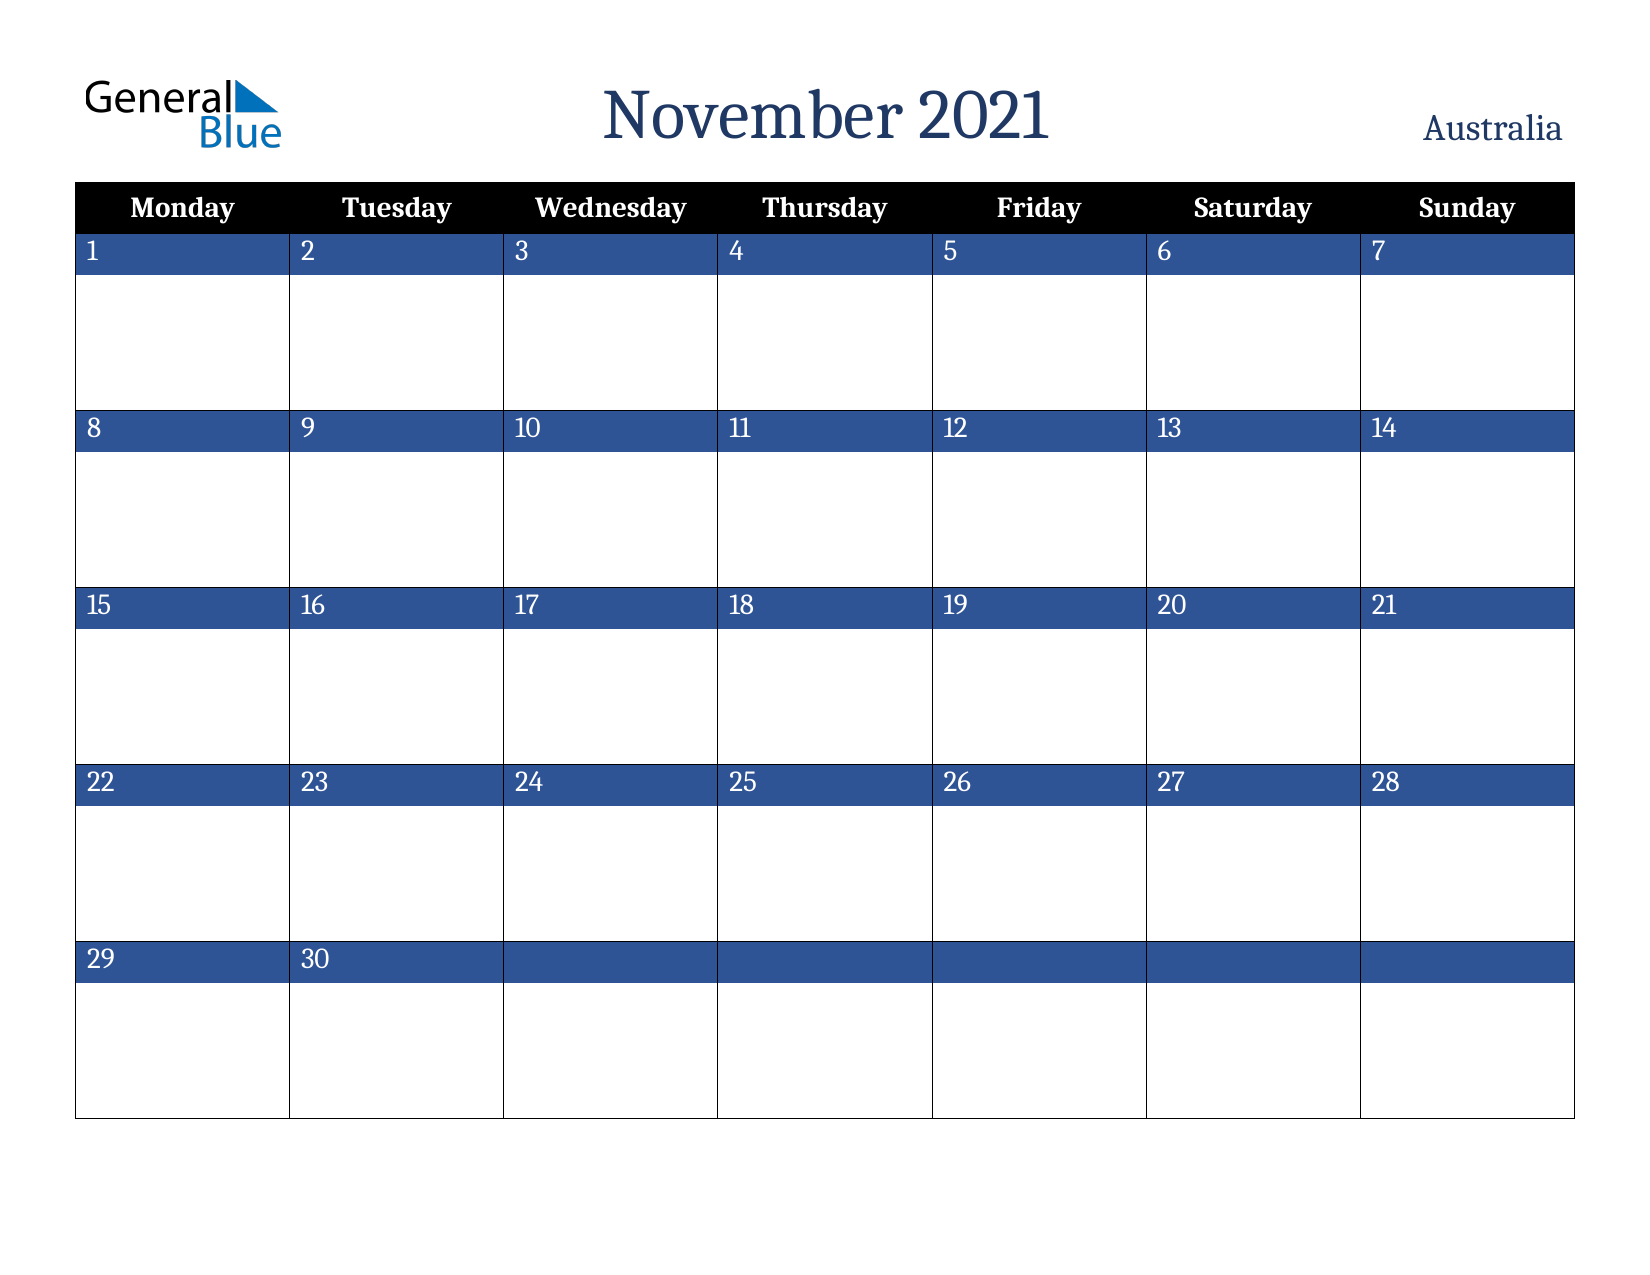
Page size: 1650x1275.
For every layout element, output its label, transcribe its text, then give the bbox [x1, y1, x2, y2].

table_cell 10 [504, 411, 717, 452]
table_cell [76, 275, 289, 410]
table_cell 7 [1361, 234, 1574, 275]
table_cell 17 [504, 588, 717, 629]
table_cell 14 [1361, 411, 1574, 452]
table_cell 18 [718, 588, 932, 629]
table_cell [1361, 806, 1574, 941]
table_cell [718, 629, 932, 764]
table_cell [1361, 983, 1574, 1118]
table_cell [76, 452, 289, 587]
table_cell [933, 942, 1146, 983]
table_header Australia [1146, 75, 1574, 182]
table_cell [718, 942, 932, 983]
table_cell 20 [1147, 588, 1360, 629]
table_cell 12 [933, 411, 1146, 452]
table_cell [290, 452, 503, 587]
table_cell Wednesday [504, 183, 717, 233]
table_cell 1 [76, 234, 289, 275]
table_cell [1147, 983, 1360, 1118]
table_cell [504, 629, 717, 764]
table_cell [290, 629, 503, 764]
table_cell [933, 275, 1146, 410]
table_cell [718, 452, 932, 587]
table_cell [718, 275, 932, 410]
table_cell [1147, 275, 1360, 410]
table_cell [1361, 942, 1574, 983]
table_cell 24 [504, 765, 717, 806]
table_cell [504, 452, 717, 587]
table_cell [76, 806, 289, 941]
table_cell Monday [76, 183, 289, 233]
picture [86, 80, 281, 148]
table_cell [718, 806, 932, 941]
table_header [76, 75, 503, 182]
table_cell 15 [76, 588, 289, 629]
table_cell [1361, 629, 1574, 764]
table_cell [504, 275, 717, 410]
table_cell 21 [1361, 588, 1574, 629]
table_cell [290, 806, 503, 941]
table_cell [718, 983, 932, 1118]
table_cell [933, 452, 1146, 587]
table_cell 11 [718, 411, 932, 452]
table_cell [504, 983, 717, 1118]
table_cell [1147, 629, 1360, 764]
table_cell [933, 629, 1146, 764]
table_cell [1147, 806, 1360, 941]
table_cell 26 [933, 765, 1146, 806]
table_cell [76, 983, 289, 1118]
table_cell [504, 806, 717, 941]
table_cell 9 [290, 411, 503, 452]
table_cell 6 [1147, 234, 1360, 275]
table_cell 8 [76, 411, 289, 452]
table_cell 3 [504, 234, 717, 275]
table_cell 30 [290, 942, 503, 983]
table_cell Thursday [718, 183, 932, 233]
table_cell 23 [290, 765, 503, 806]
table_cell Saturday [1147, 183, 1360, 233]
table_cell [290, 983, 503, 1118]
table_cell [504, 942, 717, 983]
table_cell 27 [1147, 765, 1360, 806]
table_header November 2021 [504, 75, 1146, 182]
table_cell Tuesday [290, 183, 503, 233]
table_cell Sunday [1361, 183, 1574, 233]
table_cell 5 [933, 234, 1146, 275]
table_cell 22 [76, 765, 289, 806]
table_cell [1147, 452, 1360, 587]
table_cell 4 [718, 234, 932, 275]
table_cell 19 [933, 588, 1146, 629]
table_cell [1147, 942, 1360, 983]
table_cell 13 [1147, 411, 1360, 452]
table_cell 28 [1361, 765, 1574, 806]
table_cell [290, 275, 503, 410]
table_cell [1361, 275, 1574, 410]
table_cell Friday [933, 183, 1146, 233]
table_cell [1361, 452, 1574, 587]
table_cell [933, 983, 1146, 1118]
table_cell 2 [290, 234, 503, 275]
table_cell 29 [76, 942, 289, 983]
table_cell [76, 629, 289, 764]
table_cell 16 [290, 588, 503, 629]
table_cell [933, 806, 1146, 941]
table_cell 25 [718, 765, 932, 806]
